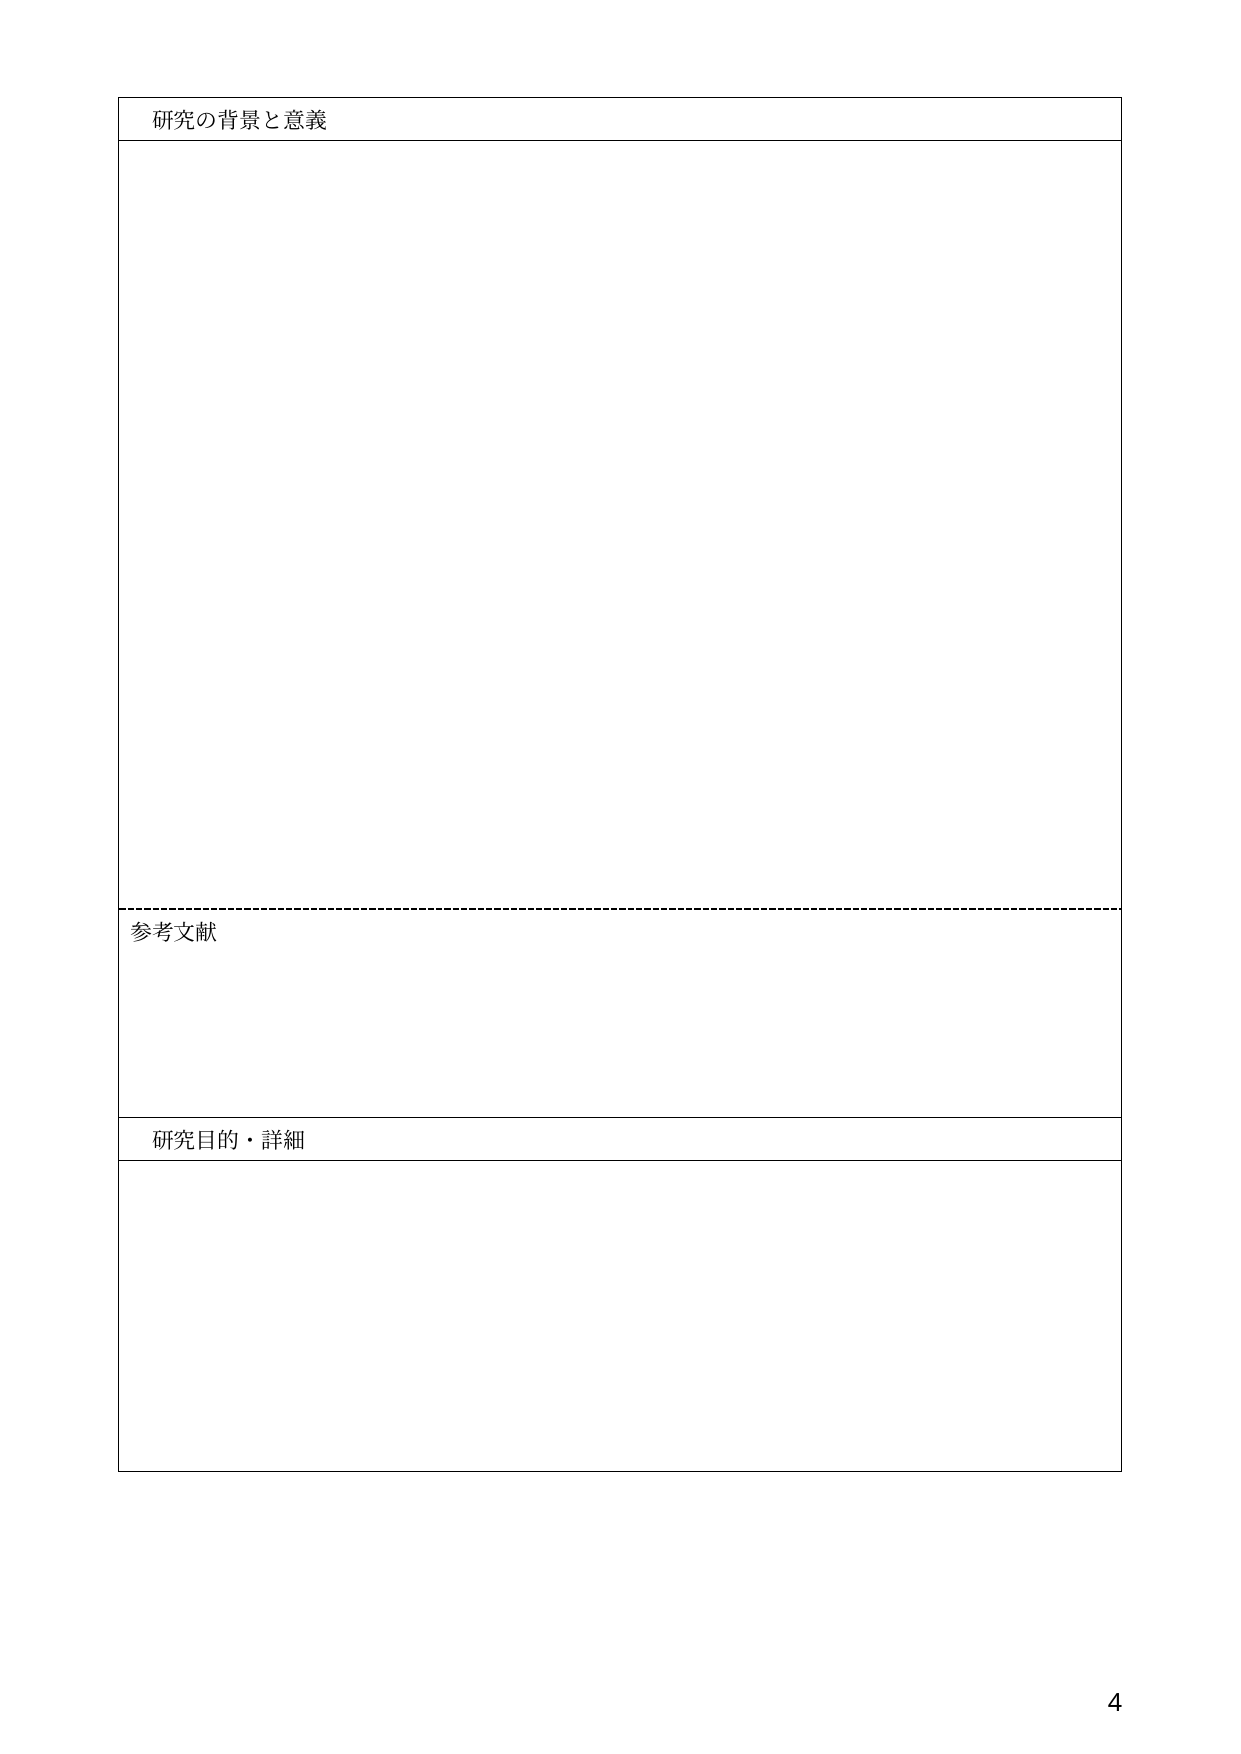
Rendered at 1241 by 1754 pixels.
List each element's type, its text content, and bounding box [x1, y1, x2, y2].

table_cell 研究目的・詳細 [119, 1118, 1121, 1159]
table_header 研究の背景と意義 [119, 98, 1121, 140]
table_cell 参考文献 [119, 908, 1121, 1117]
table_cell [119, 1161, 1121, 1471]
table_cell [119, 141, 1121, 908]
